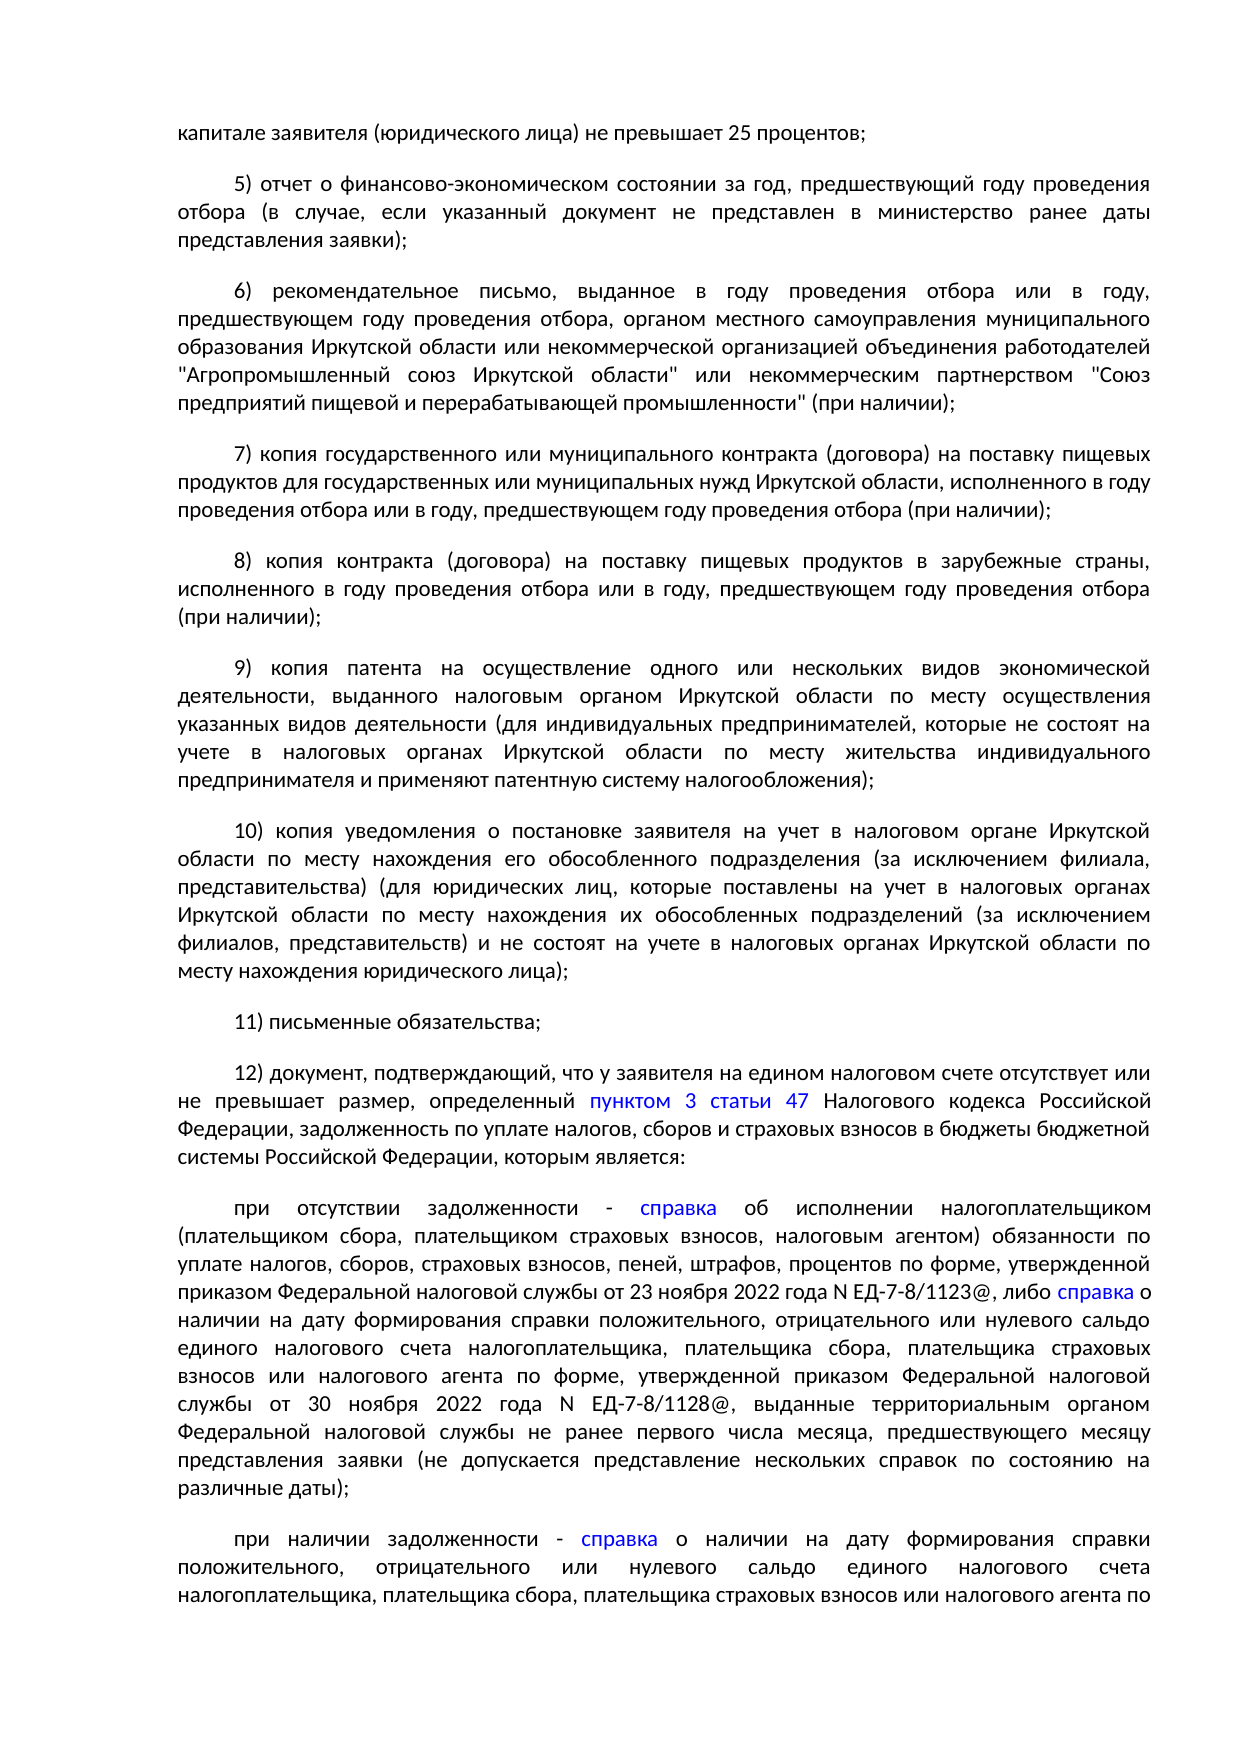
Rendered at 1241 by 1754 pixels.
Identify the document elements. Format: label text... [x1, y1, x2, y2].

text 12) документ, подтверждающий, что у заявителя на едином налоговом счете отсутствует или не превышает размер, определенный пунктом 3 статьи 47 Налогового кодекса Российской Федерации, задолженность по уплате налогов, сборов и страховых взносов в бюджеты бюджетной системы Российской Федерации, которым является: [177, 1058, 1152, 1170]
text 8) копия контракта (договора) на поставку пищевых продуктов в зарубежные страны, исполненного в году проведения отбора или в году, предшествующем году проведения отбора (при наличии); [177, 546, 1152, 630]
text при отсутствии задолженности - справка об исполнении налогоплательщиком (плательщиком сбора, плательщиком страховых взносов, налоговым агентом) обязанности по уплате налогов, сборов, страховых взносов, пеней, штрафов, процентов по форме, утвержденной приказом Федеральной налоговой службы от 23 ноября 2022 года N ЕД-7-8/1123@, либо справка о наличии на дату формирования справки положительного, отрицательного или нулевого сальдо единого налогового счета налогоплательщика, плательщика сбора, плательщика страховых взносов или налогового агента по форме, утвержденной приказом Федеральной налоговой службы от 30 ноября 2022 года N ЕД-7-8/1128@, выданные территориальным органом Федеральной налоговой службы не ранее первого числа месяца, предшествующего месяцу представления заявки (не допускается представление нескольких справок по состоянию на различные даты); [177, 1193, 1152, 1501]
text 5) отчет о финансово-экономическом состоянии за год, предшествующий году проведения отбора (в случае, если указанный документ не представлен в министерство ранее даты представления заявки); [177, 169, 1152, 253]
text 11) письменные обязательства; [177, 1007, 1152, 1035]
text 10) копия уведомления о постановке заявителя на учет в налоговом органе Иркутской области по месту нахождения его обособленного подразделения (за исключением филиала, представительства) (для юридических лиц, которые поставлены на учет в налоговых органах Иркутской области по месту нахождения их обособленных подразделений (за исключением филиалов, представительств) и не состоят на учете в налоговых органах Иркутской области по месту нахождения юридического лица); [177, 816, 1152, 984]
text 7) копия государственного или муниципального контракта (договора) на поставку пищевых продуктов для государственных или муниципальных нужд Иркутской области, исполненного в году проведения отбора или в году, предшествующем году проведения отбора (при наличии); [177, 439, 1152, 523]
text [177, 1524, 1152, 1608]
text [177, 118, 1152, 146]
text 9) копия патента на осуществление одного или нескольких видов экономической деятельности, выданного налоговым органом Иркутской области по месту осуществления указанных видов деятельности (для индивидуальных предпринимателей, которые не состоят на учете в налоговых органах Иркутской области по месту жительства индивидуального предпринимателя и применяют патентную систему налогообложения); [177, 653, 1152, 793]
text 6) рекомендательное письмо, выданное в году проведения отбора или в году, предшествующем году проведения отбора, органом местного самоуправления муниципального образования Иркутской области или некоммерческой организацией объединения работодателей "Агропромышленный союз Иркутской области" или некоммерческим партнерством "Союз предприятий пищевой и перерабатывающей промышленности" (при наличии); [177, 276, 1152, 416]
